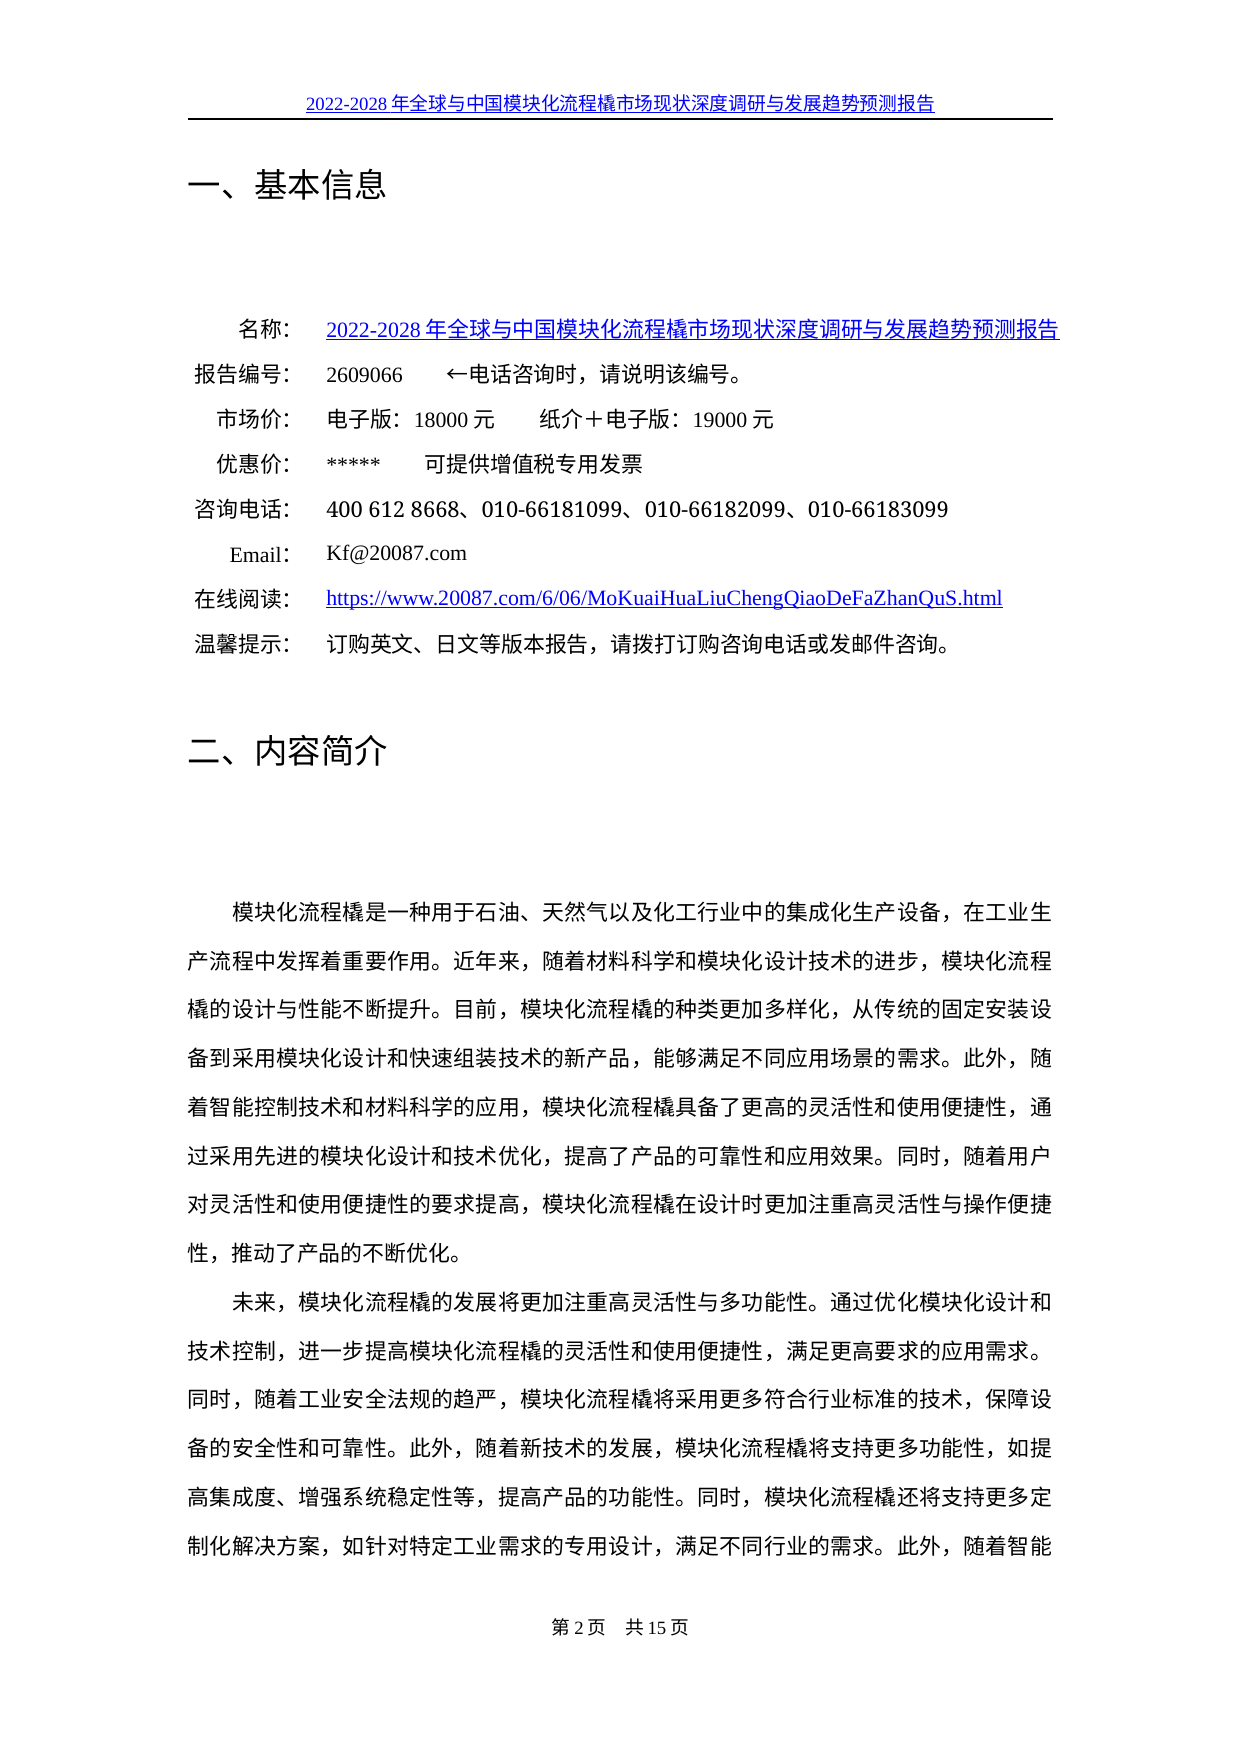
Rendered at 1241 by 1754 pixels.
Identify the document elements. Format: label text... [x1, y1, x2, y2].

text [187, 894, 1053, 1561]
table_cell 电子版：18000 元 纸介＋电子版：19000 元 [315, 402, 1073, 447]
table_cell ***** 可提供增值税专用发票 [315, 447, 1073, 492]
table_cell 优惠价： [167, 447, 315, 492]
title 二、内容简介 [187, 717, 1053, 782]
table_cell 400 612 8668、010-66181099、010-66182099、010-66183099 [315, 492, 1073, 537]
table_header 名称： [167, 312, 315, 357]
table_cell 市场价： [167, 402, 315, 447]
table_cell 2609066 ←电话咨询时，请说明该编号。 [315, 357, 1073, 402]
table_header 2022-2028年全球与中国模块化流程橇市场现状深度调研与发展趋势预测报告 [315, 312, 1073, 357]
table_cell Email： [167, 537, 315, 582]
table_cell 咨询电话： [167, 492, 315, 537]
table_cell 订购英文、日文等版本报告，请拨打订购咨询电话或发邮件咨询。 [315, 627, 1073, 672]
table_cell Kf@20087.com [315, 537, 1073, 582]
table_cell [315, 582, 1073, 627]
title 一、基本信息 [187, 150, 1053, 215]
table_cell 在线阅读： [167, 582, 315, 627]
table_cell 温馨提示： [167, 627, 315, 672]
table_cell 报告编号： [167, 357, 315, 402]
